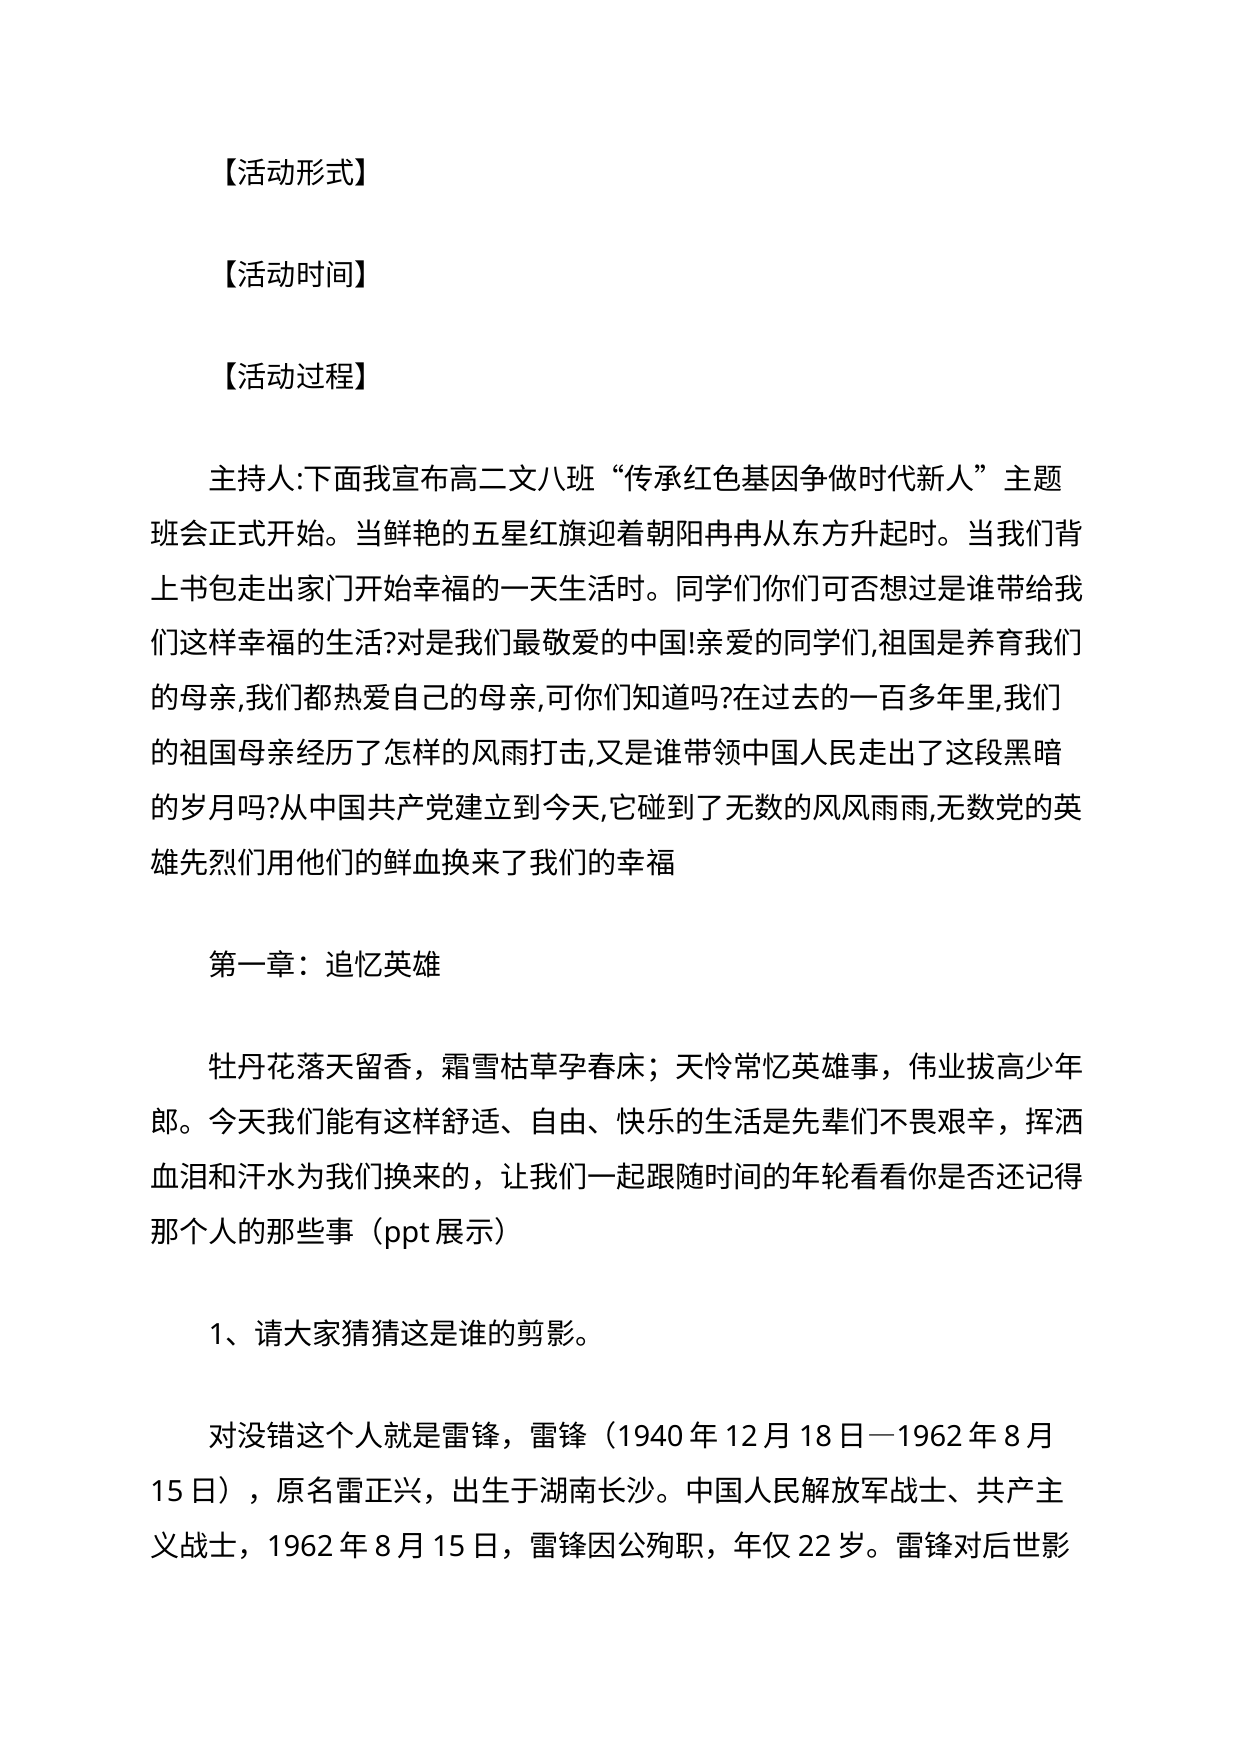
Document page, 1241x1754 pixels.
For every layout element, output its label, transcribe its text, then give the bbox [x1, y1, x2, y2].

text 【活动过程】 [150, 353, 1090, 396]
text 【活动形式】 [150, 150, 1090, 192]
text 第一章：追忆英雄 [150, 942, 1090, 984]
text 牡丹花落天留香，霜雪枯草孕春床；天怜常忆英雄事，伟业拔高少年郎。今天我们能有这样舒适、自由、快乐的生活是先辈们不畏艰辛，挥洒血泪和汗水为我们换来的，让我们一起跟随时间的年轮看看你是否还记得那个人的那些事（ppt展示） [150, 1044, 1090, 1251]
text 1、请大家猜猜这是谁的剪影。 [150, 1310, 1090, 1353]
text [150, 1412, 1090, 1565]
text 主持人:下面我宣布高二文八班“传承红色基因争做时代新人”主题班会正式开始。当鲜艳的五星红旗迎着朝阳冉冉从东方升起时。当我们背上书包走出家门开始幸福的一天生活时。同学们你们可否想过是谁带给我们这样幸福的生活?对是我们最敬爱的中国!亲爱的同学们,祖国是养育我们的母亲,我们都热爱自己的母亲,可你们知道吗?在过去的一百多年里,我们的祖国母亲经历了怎样的风雨打击,又是谁带领中国人民走出了这段黑暗的岁月吗?从中国共产党建立到今天,它碰到了无数的风风雨雨,无数党的英雄先烈们用他们的鲜血换来了我们的幸福 [150, 455, 1090, 882]
text 【活动时间】 [150, 252, 1090, 294]
